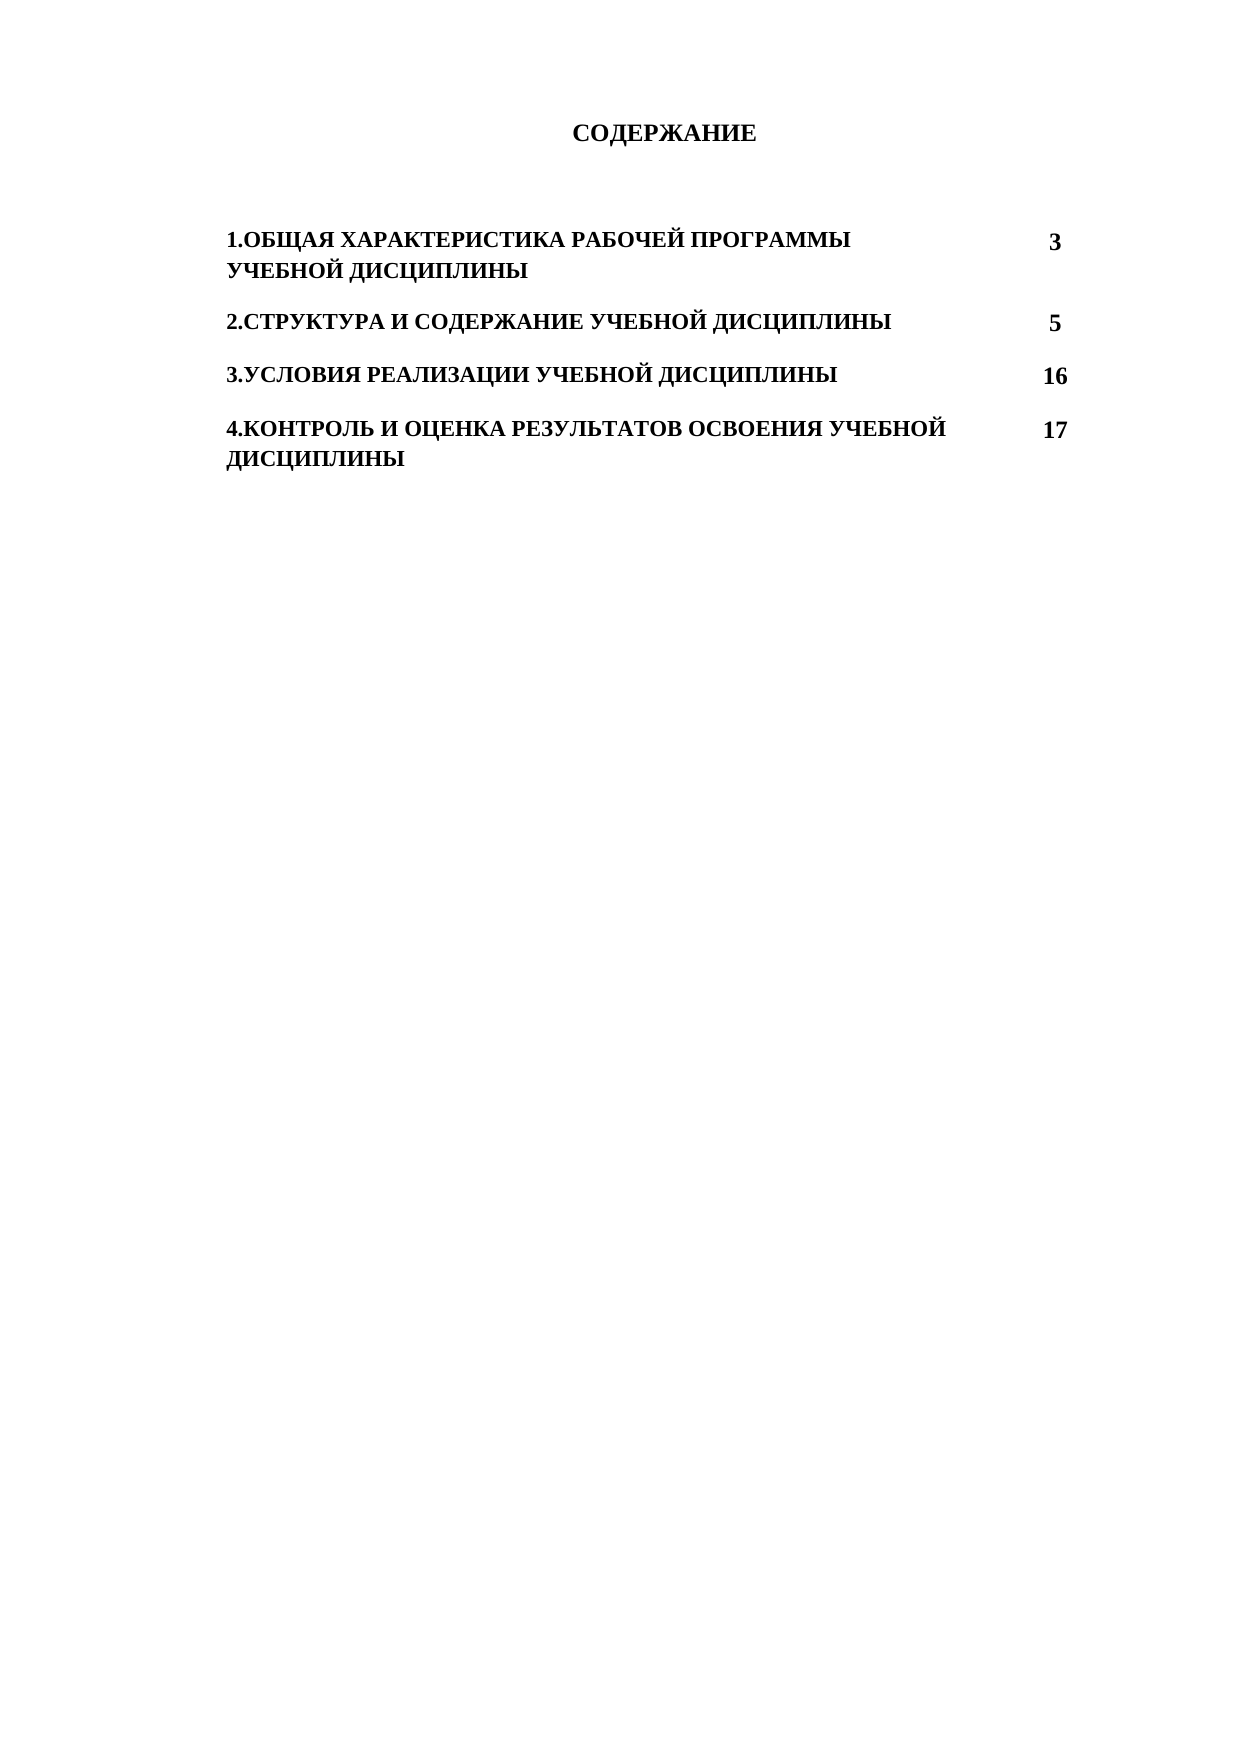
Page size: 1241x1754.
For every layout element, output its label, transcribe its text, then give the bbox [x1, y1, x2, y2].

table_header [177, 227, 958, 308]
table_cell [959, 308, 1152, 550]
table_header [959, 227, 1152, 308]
text СОДЕРЖАНИЕ [177, 118, 1152, 147]
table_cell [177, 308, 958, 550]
